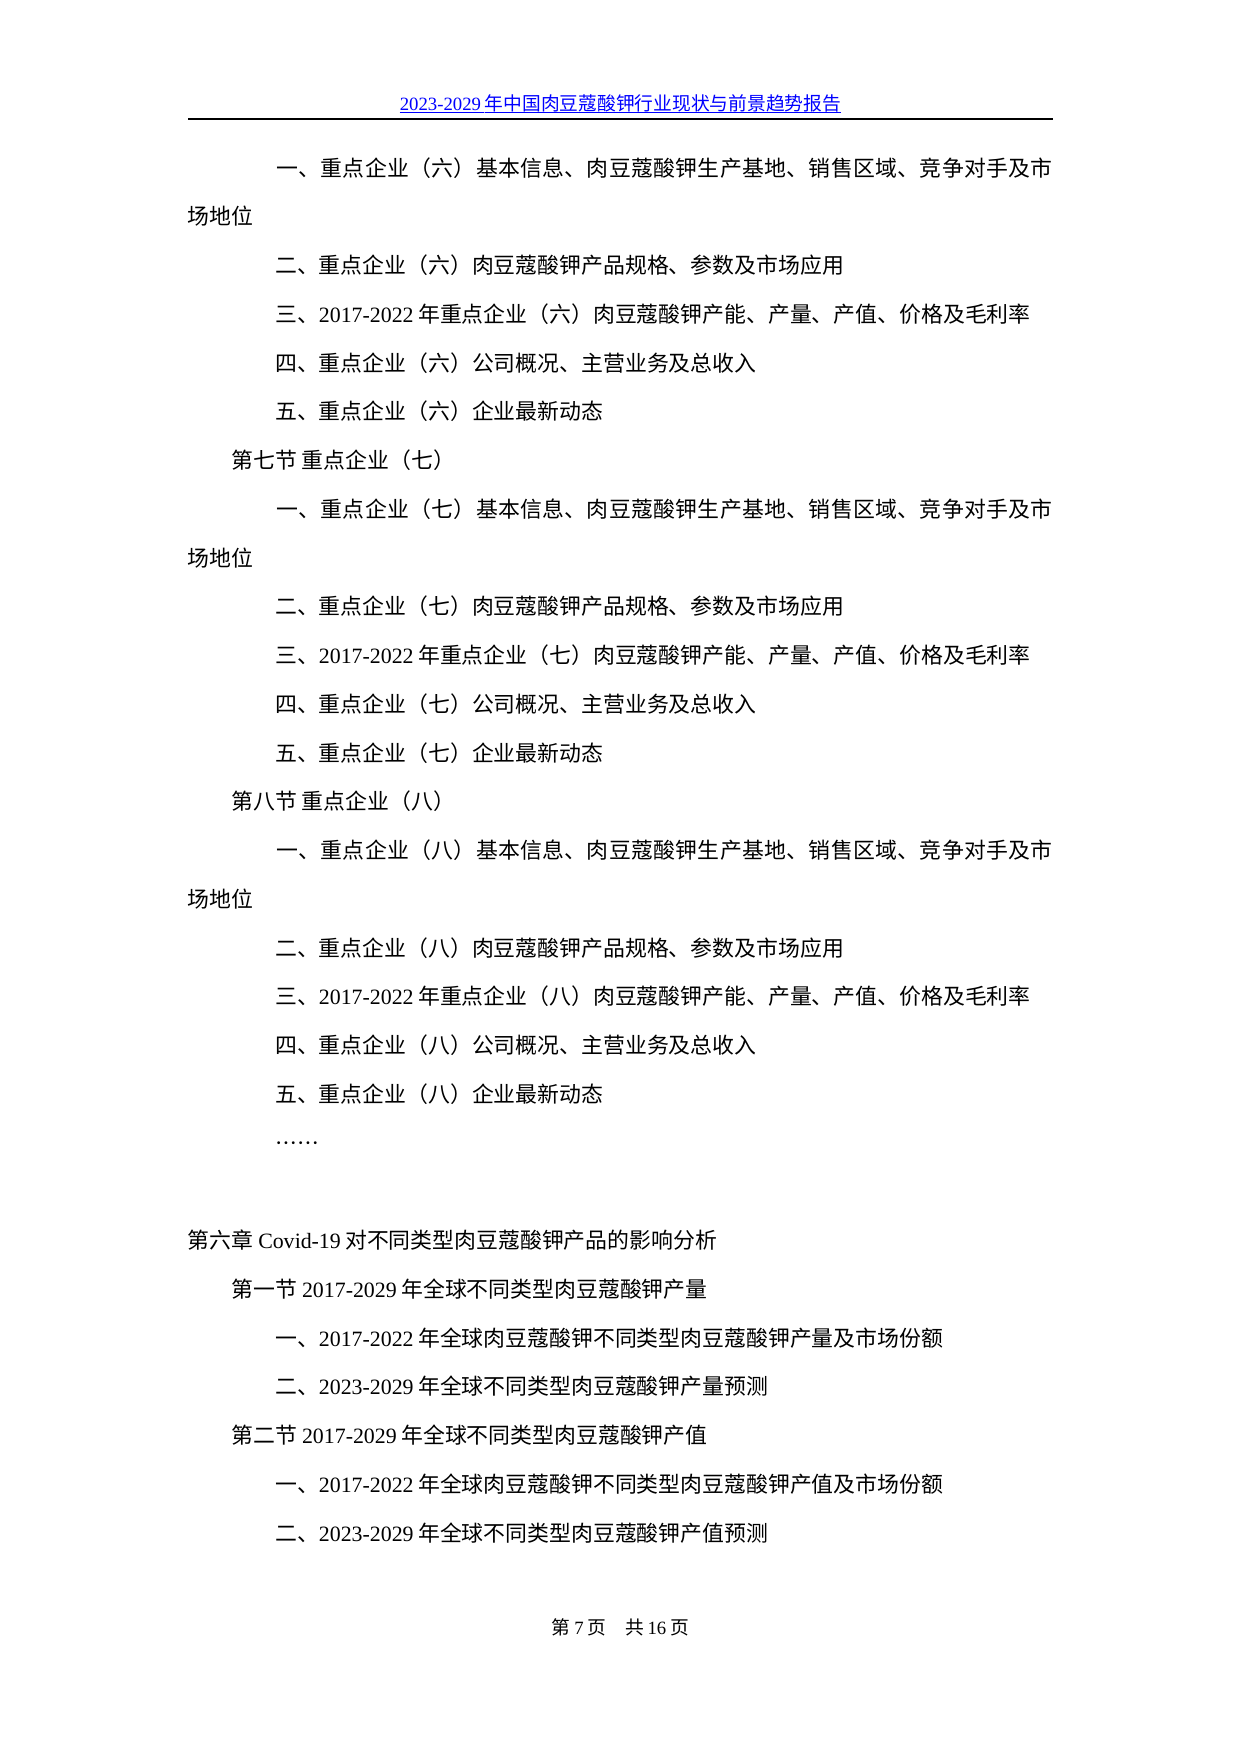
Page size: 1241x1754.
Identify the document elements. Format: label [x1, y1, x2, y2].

text [187, 150, 1053, 1548]
